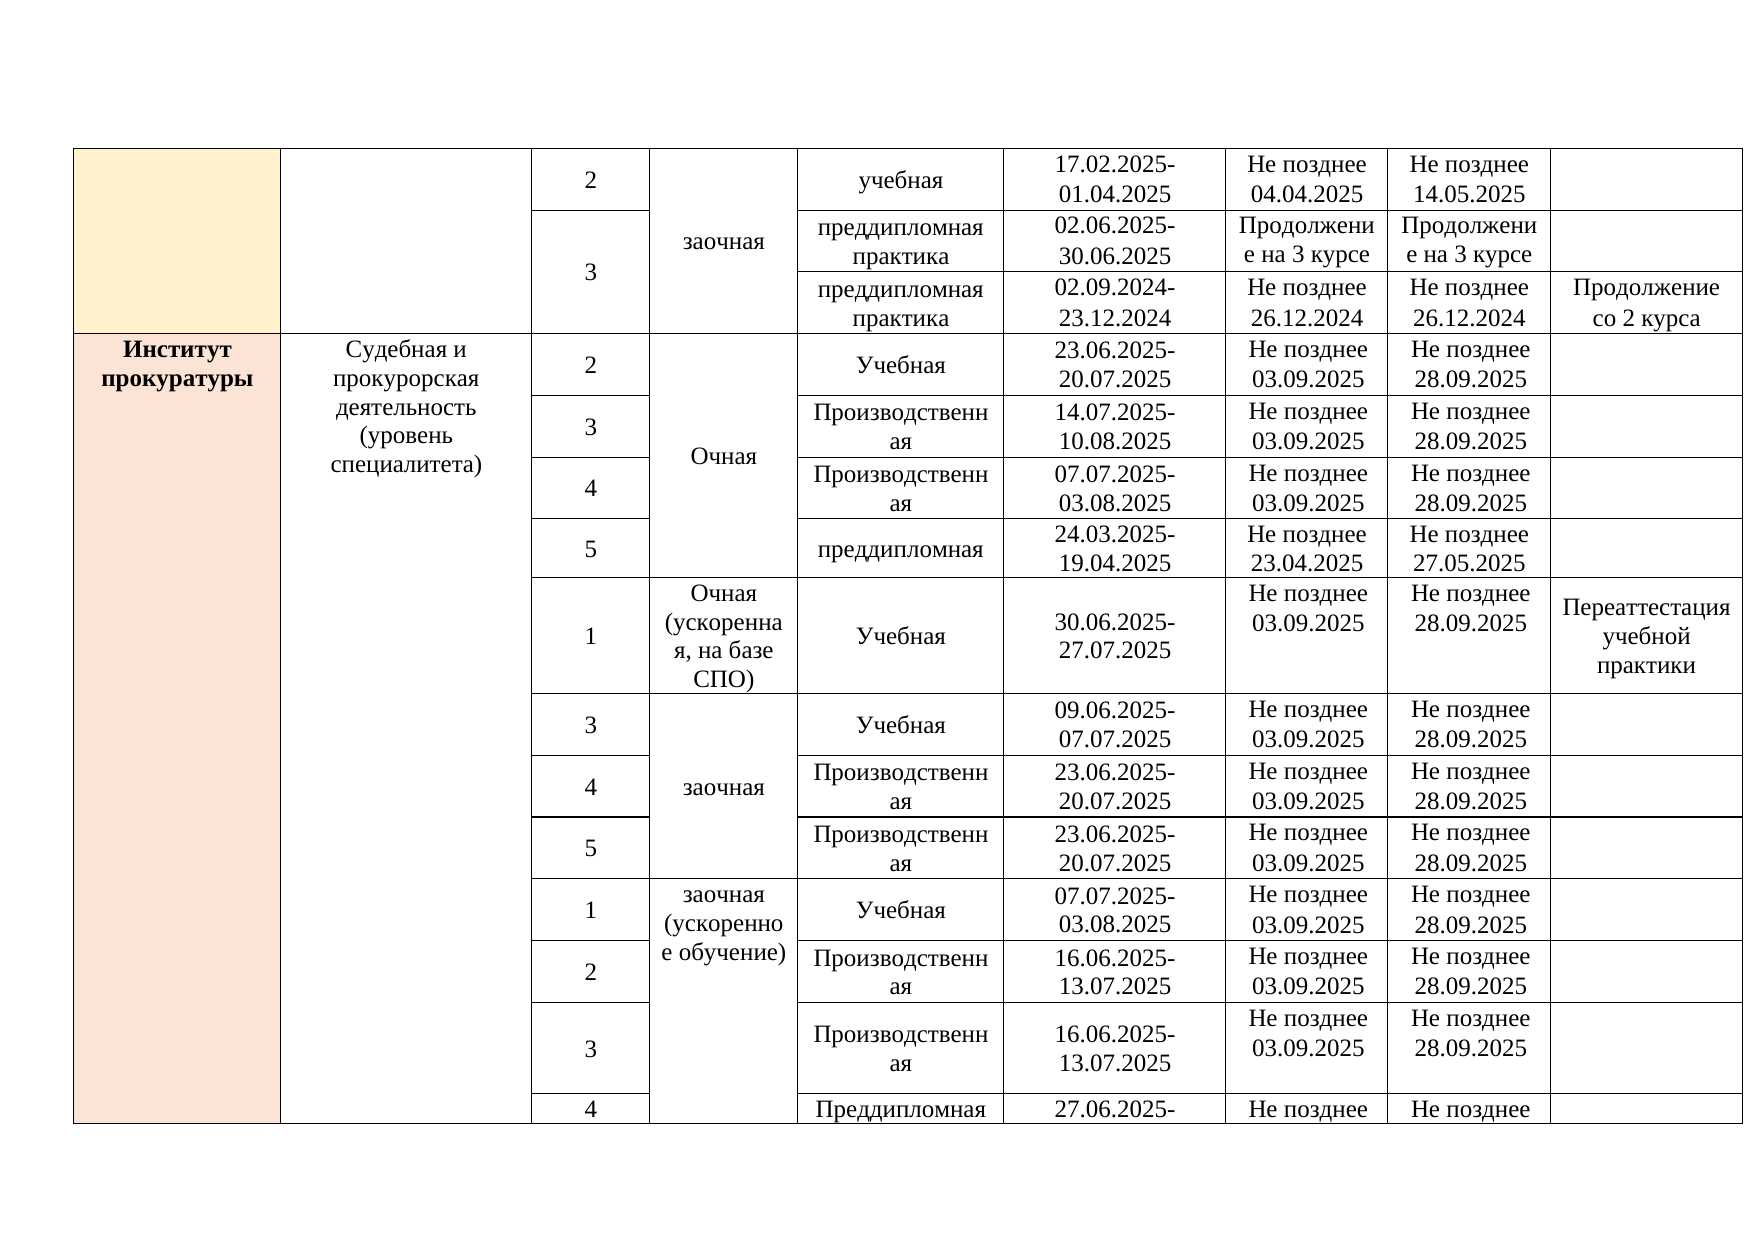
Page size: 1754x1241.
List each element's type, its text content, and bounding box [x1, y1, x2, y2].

table_cell 5 [532, 519, 649, 577]
table_cell учебная [798, 149, 1003, 209]
table_cell Не позднее 26.12.2024 [1226, 272, 1387, 333]
table_cell Преддипломная [798, 1094, 1003, 1123]
table_cell [1551, 1003, 1742, 1093]
table_cell 07.07.2025-03.08.2025 [1004, 458, 1225, 518]
table_cell Производственная [798, 756, 1003, 816]
table_cell Не позднее 03.09.2025 [1226, 578, 1387, 693]
table_cell 02.06.2025-30.06.2025 [1004, 211, 1225, 271]
table_cell 4 [532, 756, 649, 816]
table_cell 4 [532, 458, 649, 518]
table_cell [1551, 334, 1742, 395]
table_cell Производственная [798, 818, 1003, 878]
table_cell Очная [650, 334, 797, 577]
table_cell Не позднее 26.12.2024 [1388, 272, 1550, 333]
table_cell Не позднее 03.09.2025 [1226, 818, 1387, 878]
table_cell Производственная [798, 1003, 1003, 1093]
table_cell Не позднее 03.09.2025 [1226, 396, 1387, 457]
table_cell заочная [650, 694, 797, 878]
table_cell [1551, 818, 1742, 878]
table_cell Не позднее 03.09.2025 [1226, 941, 1387, 1002]
table_cell Не позднее 27.05.2025 [1388, 519, 1550, 577]
table_cell 3 [532, 694, 649, 755]
table_cell [1551, 149, 1742, 209]
table_cell [1551, 519, 1742, 577]
table_cell Не позднее 28.09.2025 [1388, 941, 1550, 1002]
table_cell [1551, 211, 1742, 271]
table_cell преддипломная практика [798, 272, 1003, 333]
table_cell 16.06.2025-13.07.2025 [1004, 941, 1225, 1002]
table_cell Производственная [798, 458, 1003, 518]
table_cell 2 [532, 334, 649, 395]
table_cell 02.09.2024-23.12.2024 [1004, 272, 1225, 333]
table_cell [1551, 941, 1742, 1002]
table_cell [1551, 694, 1742, 755]
table_cell Очная (ускоренная, на базе СПО) [650, 578, 797, 693]
table_cell Не позднее 03.09.2025 [1226, 879, 1387, 940]
table_cell Институт прокуратуры [74, 334, 280, 1123]
table_cell 14.07.2025-10.08.2025 [1004, 396, 1225, 457]
table_cell Производственная [798, 941, 1003, 1002]
table_cell 4 [532, 1094, 649, 1123]
table_cell Учебная [798, 334, 1003, 395]
table_cell Не позднее 28.09.2025 [1388, 1003, 1550, 1093]
table_cell Продолжение со 2 курса [1551, 272, 1742, 333]
table_cell преддипломная практика [798, 211, 1003, 271]
table_cell 23.06.2025-20.07.2025 [1004, 334, 1225, 395]
table_cell Не позднее 28.09.2025 [1388, 458, 1550, 518]
table_cell Учебная [798, 694, 1003, 755]
table_cell заочная [650, 149, 797, 333]
table_cell Не позднее 03.09.2025 [1226, 756, 1387, 816]
table_cell 09.06.2025- 07.07.2025 [1004, 694, 1225, 755]
table_cell 3 [532, 1003, 649, 1093]
table_cell Не позднее 14.05.2025 [1388, 149, 1550, 209]
table_cell Производственная [798, 396, 1003, 457]
table_cell 1 [532, 578, 649, 693]
table_cell 5 [532, 818, 649, 878]
table_cell Не позднее 28.09.2025 [1388, 396, 1550, 457]
table_cell Не позднее 03.09.2025 [1226, 694, 1387, 755]
table_cell Продолжение на 3 курсе [1226, 211, 1387, 271]
table_cell Не позднее 28.09.2025 [1388, 756, 1550, 816]
table_cell 1 [532, 879, 649, 940]
table_cell Учебная [798, 578, 1003, 693]
table_cell заочная (ускоренное обучение) [650, 879, 797, 1123]
table_cell [1551, 458, 1742, 518]
table_cell 07.07.2025- 03.08.2025 [1004, 879, 1225, 940]
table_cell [1004, 1094, 1225, 1123]
table_cell Не позднее 03.09.2025 [1226, 1003, 1387, 1093]
table_cell Не позднее 28.09.2025 [1388, 578, 1550, 693]
table_cell [1551, 1094, 1742, 1123]
table_cell [1551, 396, 1742, 457]
table_cell Судебная и прокурорская деятельность (уровень специалитета) [281, 334, 531, 1123]
table_cell Не позднее 28.09.2025 [1388, 694, 1550, 755]
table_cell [1226, 1094, 1387, 1123]
table_cell Не позднее 28.09.2025 [1388, 334, 1550, 395]
table_cell преддипломная [798, 519, 1003, 577]
table_cell 2 [532, 941, 649, 1002]
table_cell [1551, 879, 1742, 940]
table_cell 16.06.2025- 13.07.2025 [1004, 1003, 1225, 1093]
table_cell Не позднее 28.09.2025 [1388, 818, 1550, 878]
table_cell Учебная [798, 879, 1003, 940]
table_cell Продолжение на 3 курсе [1388, 211, 1550, 271]
table_cell 17.02.2025-01.04.2025 [1004, 149, 1225, 209]
table_cell Не позднее 23.04.2025 [1226, 519, 1387, 577]
table_cell Не позднее 03.09.2025 [1226, 458, 1387, 518]
table_cell 3 [532, 211, 649, 333]
table_cell Не позднее 04.04.2025 [1226, 149, 1387, 209]
table_cell 24.03.2025- 19.04.2025 [1004, 519, 1225, 577]
table_cell Не позднее 03.09.2025 [1226, 334, 1387, 395]
table_cell [1551, 756, 1742, 816]
table_cell 2 [532, 149, 649, 209]
table_cell 23.06.2025-20.07.2025 [1004, 756, 1225, 816]
table_cell 23.06.2025-20.07.2025 [1004, 818, 1225, 878]
table_cell Переаттестация учебной практики [1551, 578, 1742, 693]
table_cell 30.06.2025-27.07.2025 [1004, 578, 1225, 693]
table_cell 3 [532, 396, 649, 457]
table_cell Не позднее 28.09.2025 [1388, 879, 1550, 940]
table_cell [1388, 1094, 1550, 1123]
